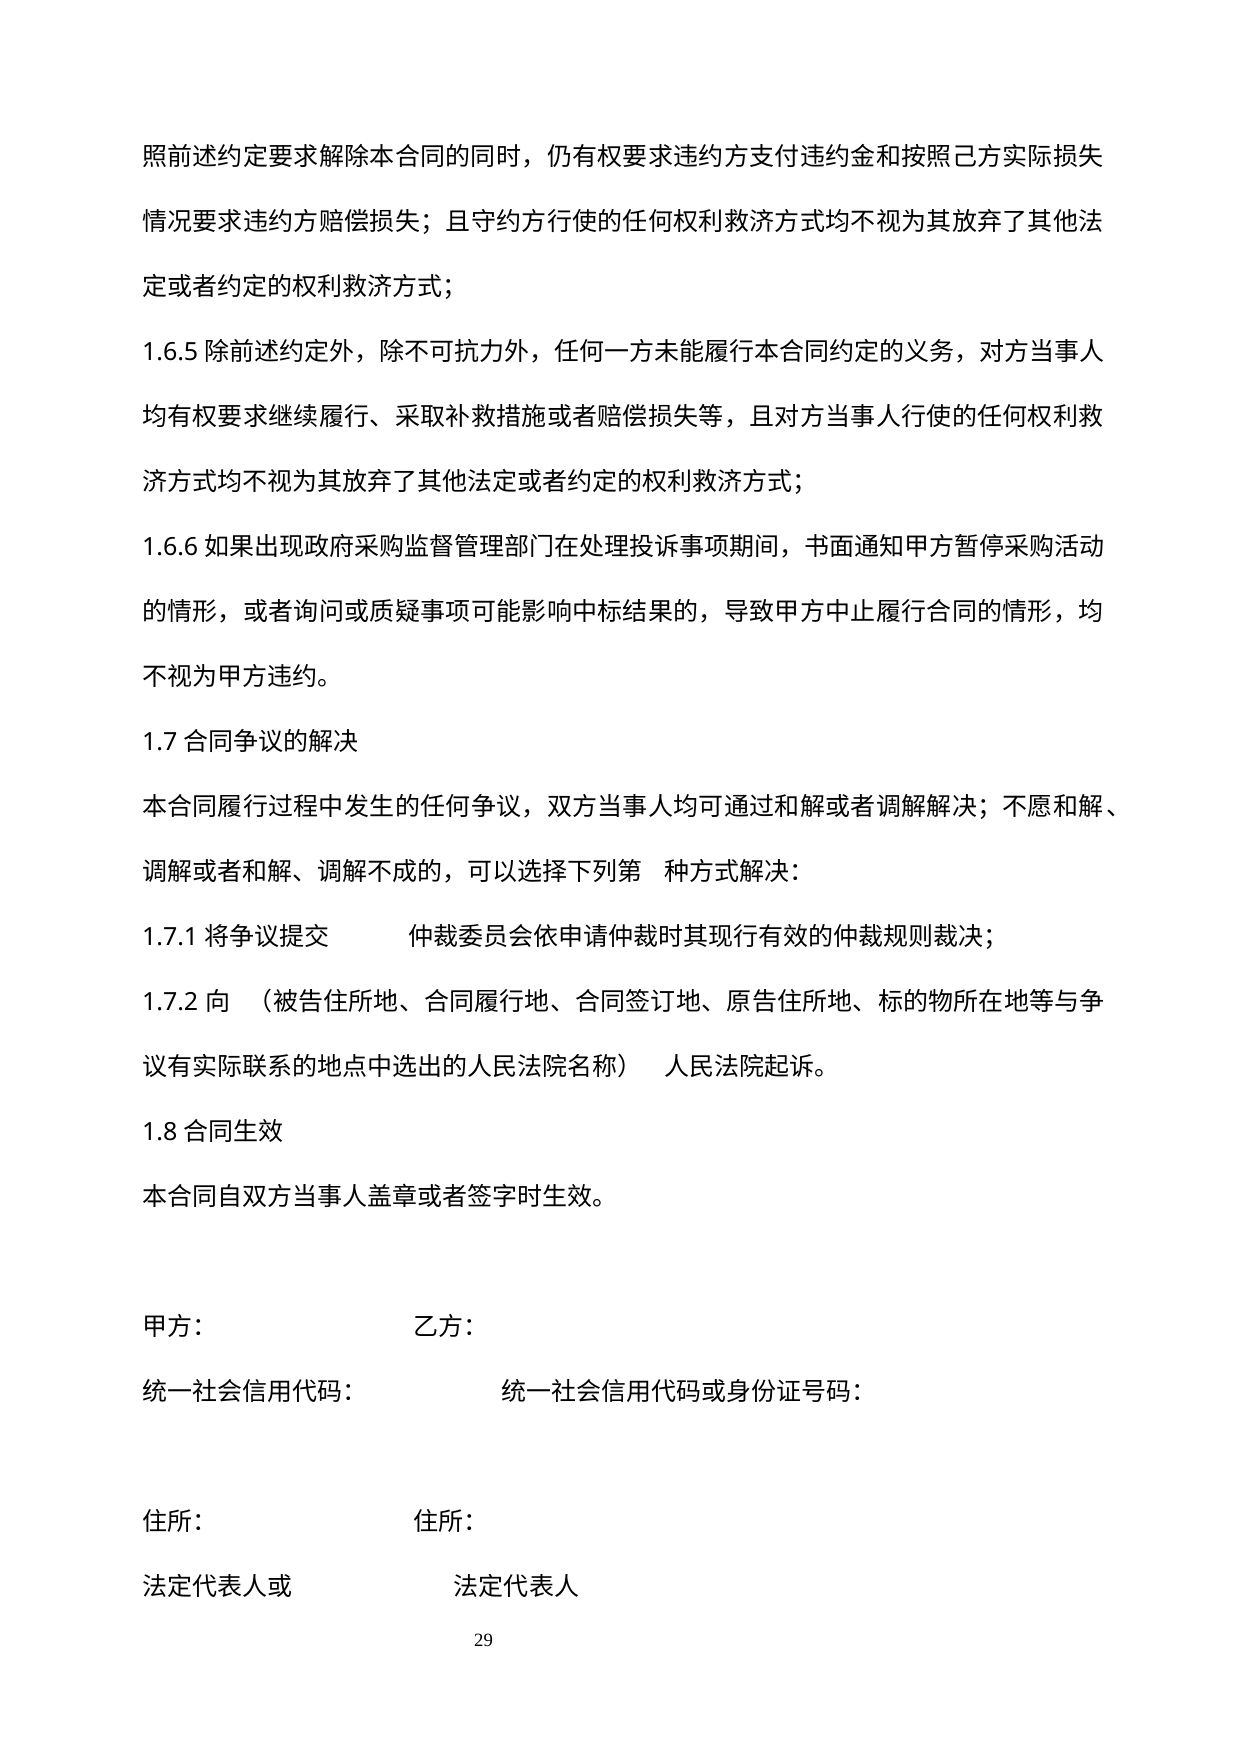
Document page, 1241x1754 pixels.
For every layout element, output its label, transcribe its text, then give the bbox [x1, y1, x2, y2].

text 1.7 合同争议的解决 [142, 707, 1106, 772]
text 1.6.6 如果出现政府采购监督管理部门在处理投诉事项期间，书面通知甲方暂停采购活动的情形，或者询问或质疑事项可能影响中标结果的，导致甲方中止履行合同的情形，均不视为甲方违约。 [142, 512, 1106, 707]
text 1.7.1 将争议提交 仲裁委员会依申请仲裁时其现行有效的仲裁规则裁决； [142, 902, 1106, 967]
text 1.8 合同生效 [142, 1097, 1106, 1162]
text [142, 122, 1106, 317]
text 统一社会信用代码： 统一社会信用代码或身份证号码： [142, 1357, 1106, 1422]
text 甲方： 乙方： [142, 1292, 1106, 1357]
text 1.6.5 除前述约定外，除不可抗力外，任何一方未能履行本合同约定的义务，对方当事人均有权要求继续履行、采取补救措施或者赔偿损失等，且对方当事人行使的任何权利救济方式均不视为其放弃了其他法定或者约定的权利救济方式； [142, 317, 1106, 512]
text 本合同自双方当事人盖章或者签字时生效。 [142, 1162, 1106, 1227]
text 法定代表人或 法定代表人 [142, 1552, 1106, 1617]
text 住所： 住所： [142, 1487, 1106, 1552]
text 本合同履行过程中发生的任何争议，双方当事人均可通过和解或者调解解决；不愿和解、调解或者和解、调解不成的，可以选择下列第 种方式解决： [142, 772, 1106, 902]
text 1.7.2 向 （被告住所地、合同履行地、合同签订地、原告住所地、标的物所在地等与争议有实际联系的地点中选出的人民法院名称） 人民法院起诉。 [142, 967, 1106, 1097]
